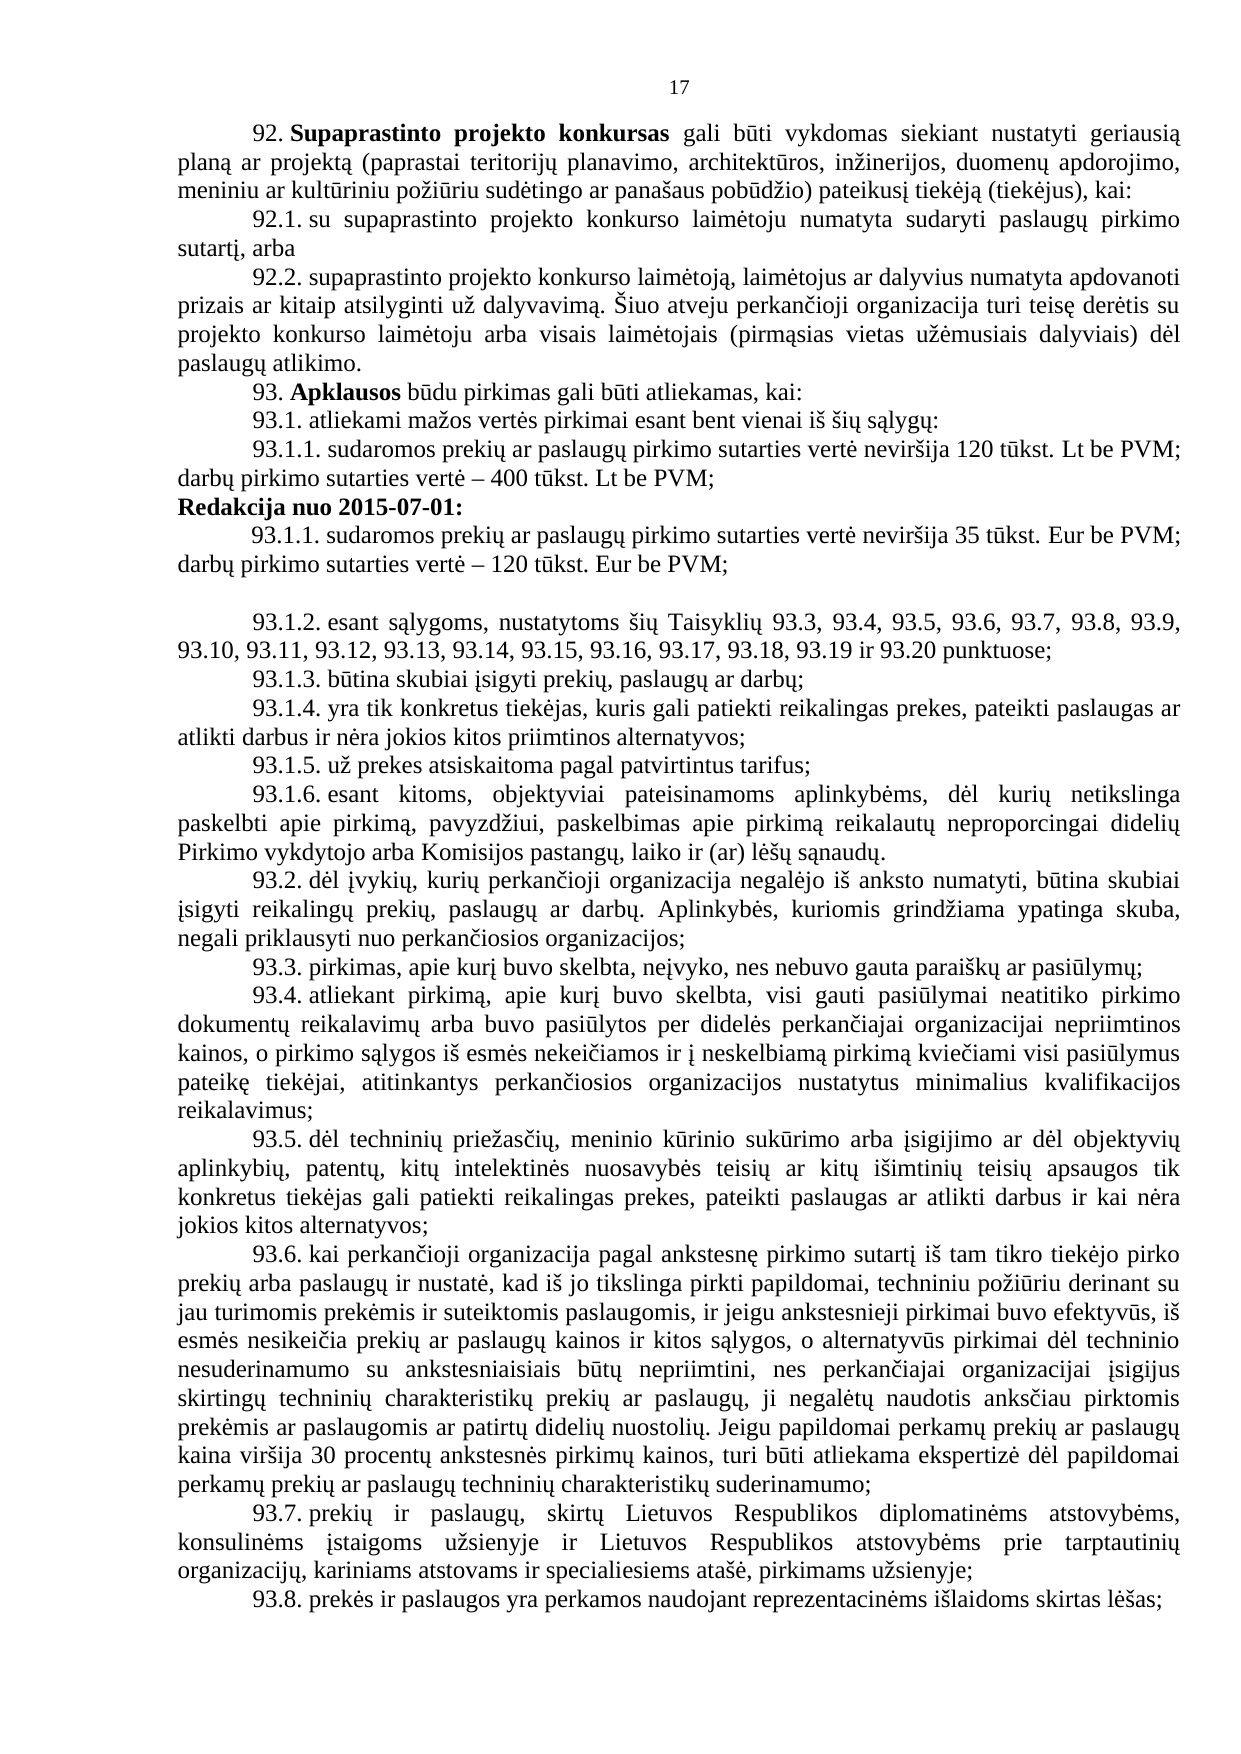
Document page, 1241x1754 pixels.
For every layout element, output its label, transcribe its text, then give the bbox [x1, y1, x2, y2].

list esant kitoms, objektyviai pateisinamoms aplinkybėms, dėl kurių netikslinga paskelbti apie pirkimą, pavyzdžiui, paskelbimas apie pirkimą reikalautų neproporcingai didelių Pirkimo vykdytojo arba Komisijos pastangų, laiko ir (ar) lėšų sąnaudų. [177, 779, 1181, 866]
list Supaprastinto projekto konkursas gali būti vykdomas siekiant nustatyti geriausią planą ar projektą (paprastai teritorijų planavimo, architektūros, inžinerijos, duomenų apdorojimo, meniniu ar kultūriniu požiūriu sudėtingo ar panašaus pobūdžio) pateikusį tiekėją (tiekėjus), kai: [177, 118, 1181, 204]
list esant sąlygoms, nustatytoms šių Taisyklių 93.3, 93.4, 93.5, 93.6, 93.7, 93.8, 93.9, 93.10, 93.11, 93.12, 93.13, 93.14, 93.15, 93.16, 93.17, 93.18, 93.19 ir 93.20 punktuose; [177, 607, 1181, 664]
list kai perkančioji organizacija pagal ankstesnę pirkimo sutartį iš tam tikro tiekėjo pirko prekių arba paslaugų ir nustatė, kad iš jo tikslinga pirkti papildomai, techniniu požiūriu derinant su jau turimomis prekėmis ir suteiktomis paslaugomis, ir jeigu ankstesnieji pirkimai buvo efektyvūs, iš esmės nesikeičia prekių ar paslaugų kainos ir kitos sąlygos, o alternatyvūs pirkimai dėl techninio nesuderinamumo su ankstesniaisiais būtų nepriimtini, nes perkančiajai organizacijai įsigijus skirtingų techninių charakteristikų prekių ar paslaugų, ji negalėtų naudotis anksčiau pirktomis prekėmis ar paslaugomis ar patirtų didelių nuostolių. Jeigu papildomai perkamų prekių ar paslaugų kaina viršija 30 procentų ankstesnės pirkimų kainos, turi būti atliekama ekspertizė dėl papildomai perkamų prekių ar paslaugų techninių charakteristikų suderinamumo; [177, 1239, 1181, 1498]
list atliekami mažos vertės pirkimai esant bent vienai iš šių sąlygų: [177, 406, 1181, 434]
list dėl įvykių, kurių perkančioji organizacija negalėjo iš anksto numatyti, būtina skubiai įsigyti reikalingų prekių, paslaugų ar darbų. Aplinkybės, kuriomis grindžiama ypatinga skuba, negali priklausyti nuo perkančiosios organizacijos; [177, 866, 1181, 952]
list atliekant pirkimą, apie kurį buvo skelbta, visi gauti pasiūlymai neatitiko pirkimo dokumentų reikalavimų arba buvo pasiūlytos per didelės perkančiajai organizacijai nepriimtinos kainos, o pirkimo sąlygos iš esmės nekeičiamos ir į neskelbiamą pirkimą kviečiami visi pasiūlymus pateikę tiekėjai, atitinkantys perkančiosios organizacijos nustatytus minimalius kvalifikacijos reikalavimus; [177, 981, 1181, 1124]
list prekių ir paslaugų, skirtų Lietuvos Respublikos diplomatinėms atstovybėms, konsulinėms įstaigoms užsienyje ir Lietuvos Respublikos atstovybėms prie tarptautinių organizacijų, kariniams atstovams ir specialiesiems atašė, pirkimams užsienyje; [177, 1498, 1181, 1584]
list supaprastinto projekto konkurso laimėtoją, laimėtojus ar dalyvius numatyta apdovanoti prizais ar kitaip atsilyginti už dalyvavimą. Šiuo atveju perkančioji organizacija turi teisę derėtis su projekto konkurso laimėtoju arba visais laimėtojais (pirmąsias vietas užėmusiais dalyviais) dėl paslaugų atlikimo. [177, 262, 1181, 377]
list yra tik konkretus tiekėjas, kuris gali patiekti reikalingas prekes, pateikti paslaugas ar atlikti darbus ir nėra jokios kitos priimtinos alternatyvos; [177, 693, 1181, 751]
list būtina skubiai įsigyti prekių, paslaugų ar darbų; [177, 664, 1181, 693]
text Redakcija nuo 2015-07-01: [177, 492, 1181, 521]
list sudaromos prekių ar paslaugų pirkimo sutarties vertė neviršija 120 tūkst. Lt be PVM; darbų pirkimo sutarties vertė – 400 tūkst. Lt be PVM; [177, 434, 1181, 492]
list prekės ir paslaugos yra perkamos naudojant reprezentacinėms išlaidoms skirtas lėšas; [177, 1584, 1181, 1613]
list už prekes atsiskaitoma pagal patvirtintus tarifus; [177, 751, 1181, 779]
text 93.1.1. sudaromos prekių ar paslaugų pirkimo sutarties vertė neviršija 35 tūkst. Eur be PVM; darbų pirkimo sutarties vertė – 120 tūkst. Eur be PVM; [177, 521, 1181, 578]
list dėl techninių priežasčių, meninio kūrinio sukūrimo arba įsigijimo ar dėl objektyvių aplinkybių, patentų, kitų intelektinės nuosavybės teisių ar kitų išimtinių teisių apsaugos tik konkretus tiekėjas gali patiekti reikalingas prekes, pateikti paslaugas ar atlikti darbus ir kai nėra jokios kitos alternatyvos; [177, 1124, 1181, 1239]
list Apklausos būdu pirkimas gali būti atliekamas, kai: [177, 377, 1181, 406]
list pirkimas, apie kurį buvo skelbta, neįvyko, nes nebuvo gauta paraiškų ar pasiūlymų; [177, 952, 1181, 981]
list su supaprastinto projekto konkurso laimėtoju numatyta sudaryti paslaugų pirkimo sutartį, arba [177, 204, 1181, 262]
